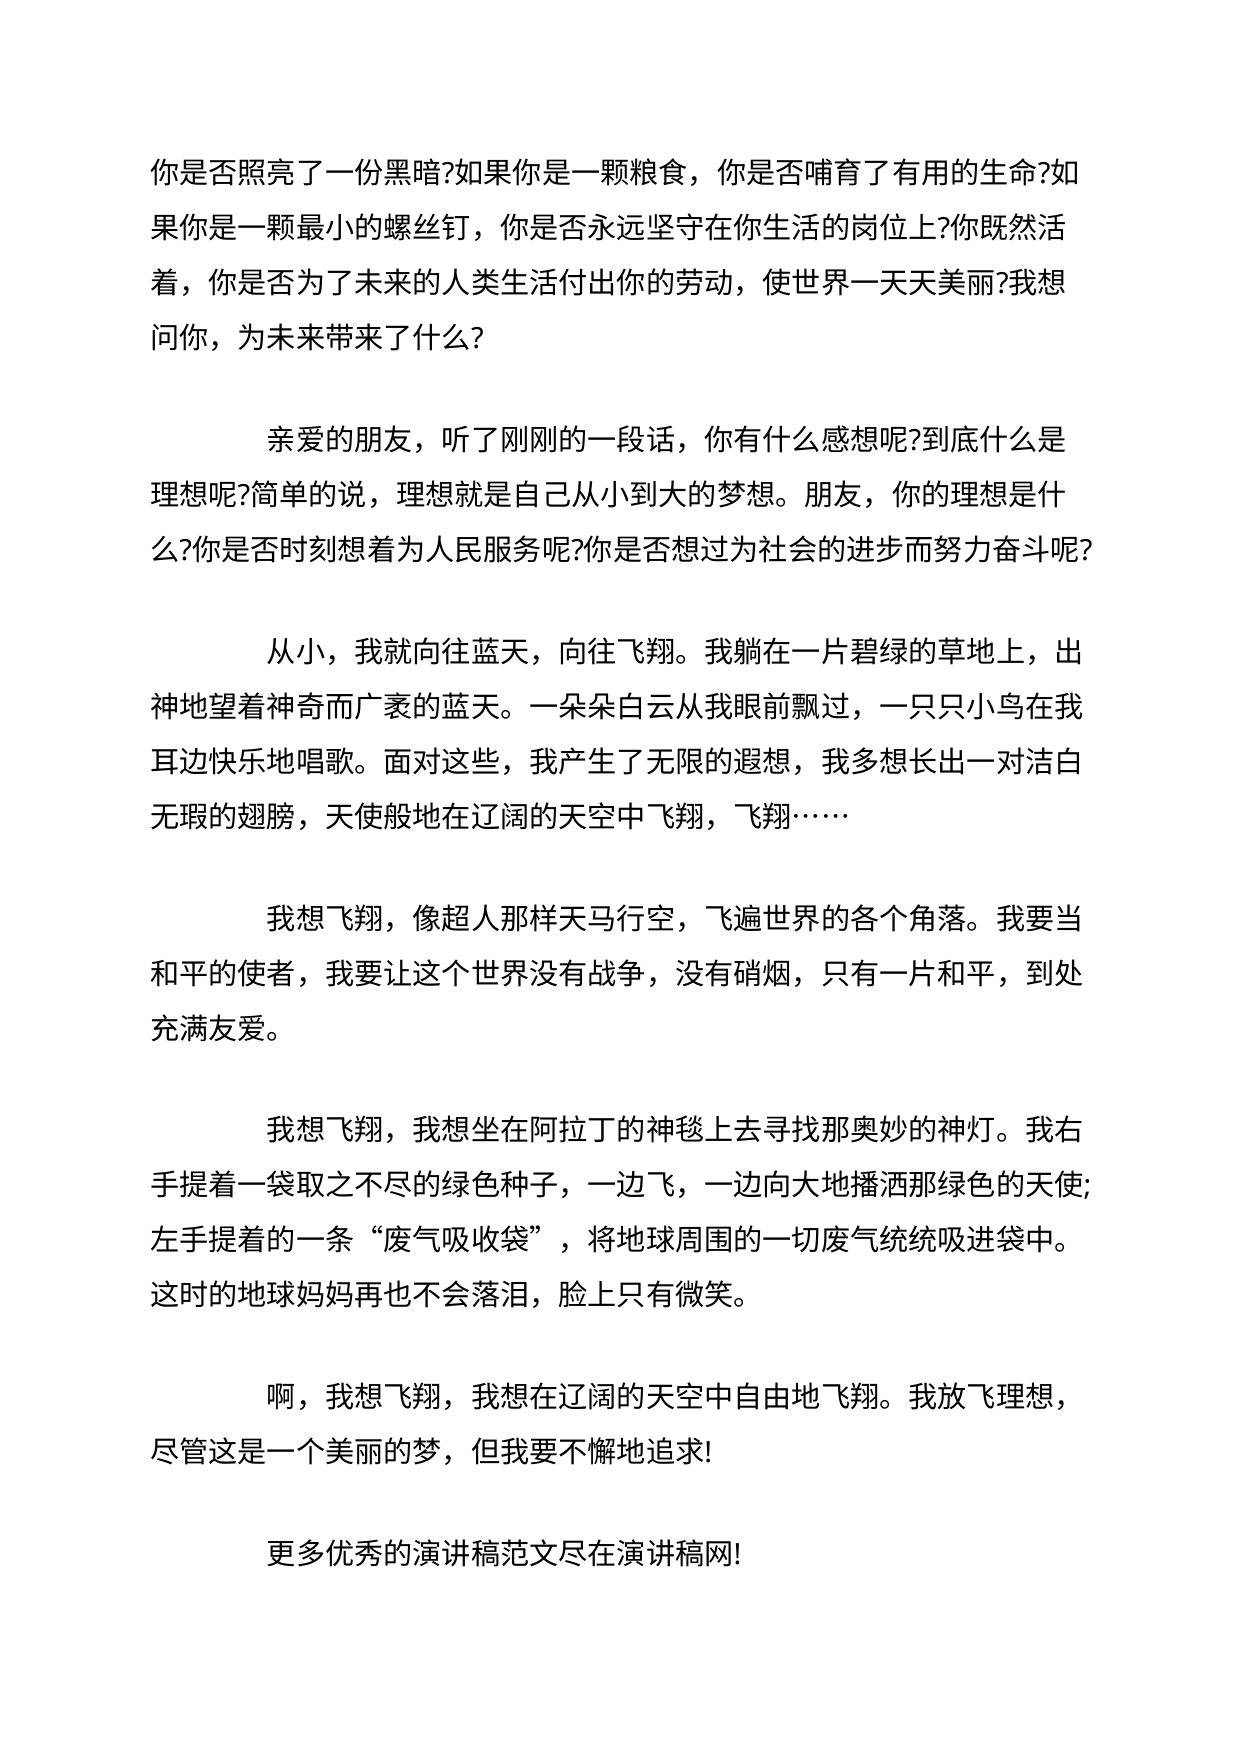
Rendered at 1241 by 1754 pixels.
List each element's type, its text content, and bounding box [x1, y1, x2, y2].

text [150, 150, 1090, 357]
text 啊，我想飞翔，我想在辽阔的天空中自由地飞翔。我放飞理想，尽管这是一个美丽的梦，但我要不懈地追求! [150, 1373, 1090, 1471]
text 更多优秀的演讲稿范文尽在演讲稿网! [150, 1530, 1090, 1573]
text 我想飞翔，像超人那样天马行空，飞遍世界的各个角落。我要当和平的使者，我要让这个世界没有战争，没有硝烟，只有一片和平，到处充满友爱。 [150, 895, 1090, 1047]
text 我想飞翔，我想坐在阿拉丁的神毯上去寻找那奥妙的神灯。我右手提着一袋取之不尽的绿色种子，一边飞，一边向大地播洒那绿色的天使;左手提着的一条“废气吸收袋”，将地球周围的一切废气统统吸进袋中。这时的地球妈妈再也不会落泪，脸上只有微笑。 [150, 1107, 1090, 1314]
text 亲爱的朋友，听了刚刚的一段话，你有什么感想呢?到底什么是理想呢?简单的说，理想就是自己从小到大的梦想。朋友，你的理想是什么?你是否时刻想着为人民服务呢?你是否想过为社会的进步而努力奋斗呢? [150, 417, 1090, 569]
text 从小，我就向往蓝天，向往飞翔。我躺在一片碧绿的草地上，出神地望着神奇而广袤的蓝天。一朵朵白云从我眼前飘过，一只只小鸟在我耳边快乐地唱歌。面对这些，我产生了无限的遐想，我多想长出一对洁白无瑕的翅膀，天使般地在辽阔的天空中飞翔，飞翔…… [150, 629, 1090, 836]
